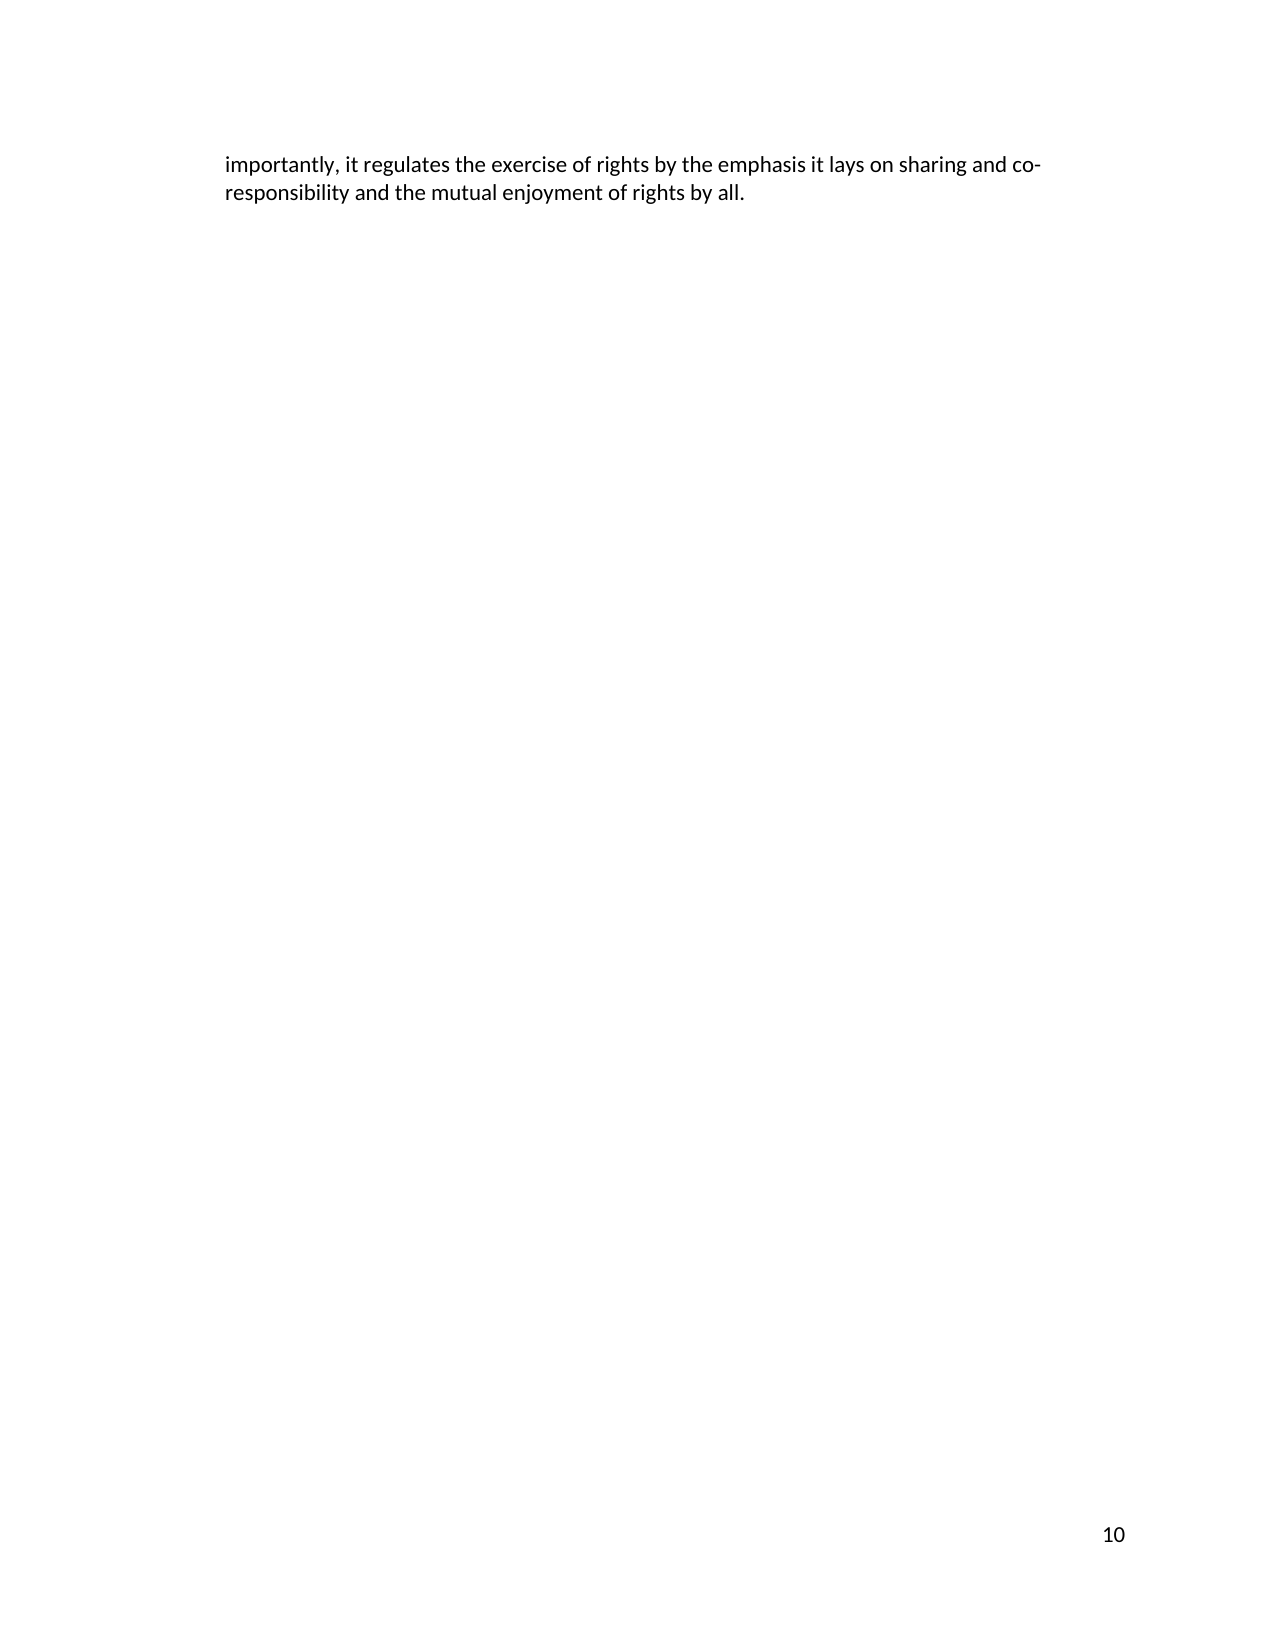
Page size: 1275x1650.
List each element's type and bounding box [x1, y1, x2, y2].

list [187, 150, 1125, 206]
